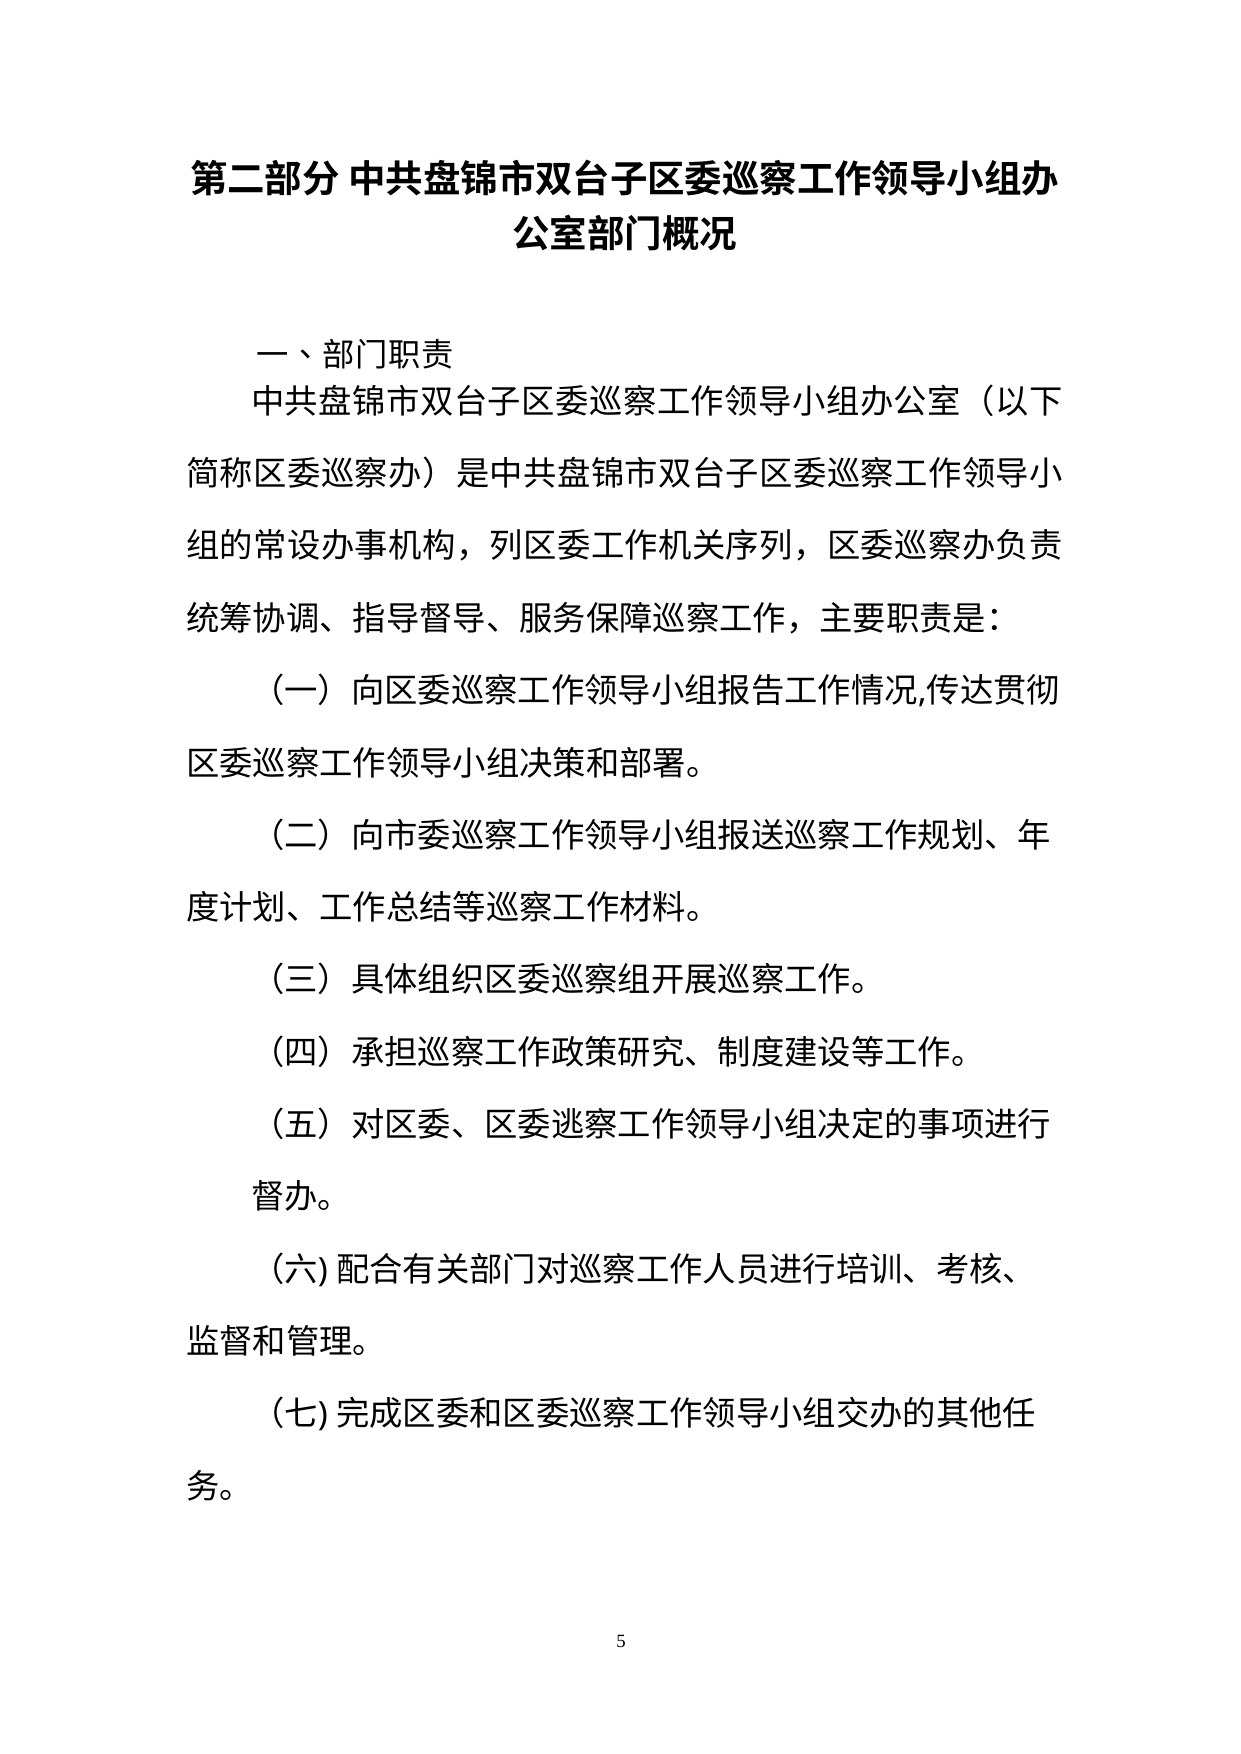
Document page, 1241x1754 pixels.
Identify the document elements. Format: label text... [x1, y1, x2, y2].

text （四）承担巡察工作政策研究、制度建设等工作。 [186, 1026, 1063, 1074]
list 部门职责 [256, 333, 1063, 375]
text （五）对区委、区委逃察工作领导小组决定的事项进行 [186, 1098, 1063, 1146]
list 配合有关部门对巡察工作人员进行培训、考核、监督和管理。 [186, 1242, 1063, 1363]
text （三）具体组织区委巡察组开展巡察工作。 [186, 953, 1063, 1001]
text （二）向市委巡察工作领导小组报送巡察工作规划、年度计划、工作总结等巡察工作材料。 [186, 809, 1063, 929]
text 中共盘锦市双台子区委巡察工作领导小组办公室（以下简称区委巡察办）是中共盘锦市双台子区委巡察工作领导小组的常设办事机构，列区委工作机关序列，区委巡察办负责统筹协调、指导督导、服务保障巡察工作，主要职责是： [186, 375, 1063, 640]
list 完成区委和区委巡察工作领导小组交办的其他任务。 [186, 1387, 1063, 1508]
text （一）向区委巡察工作领导小组报告工作情况,传达贯彻区委巡察工作领导小组决策和部署。 [186, 664, 1063, 784]
text 第二部分 中共盘锦市双台子区委巡察工作领导小组办公室部门概况 [186, 149, 1063, 258]
text 督办。 [186, 1170, 1063, 1218]
